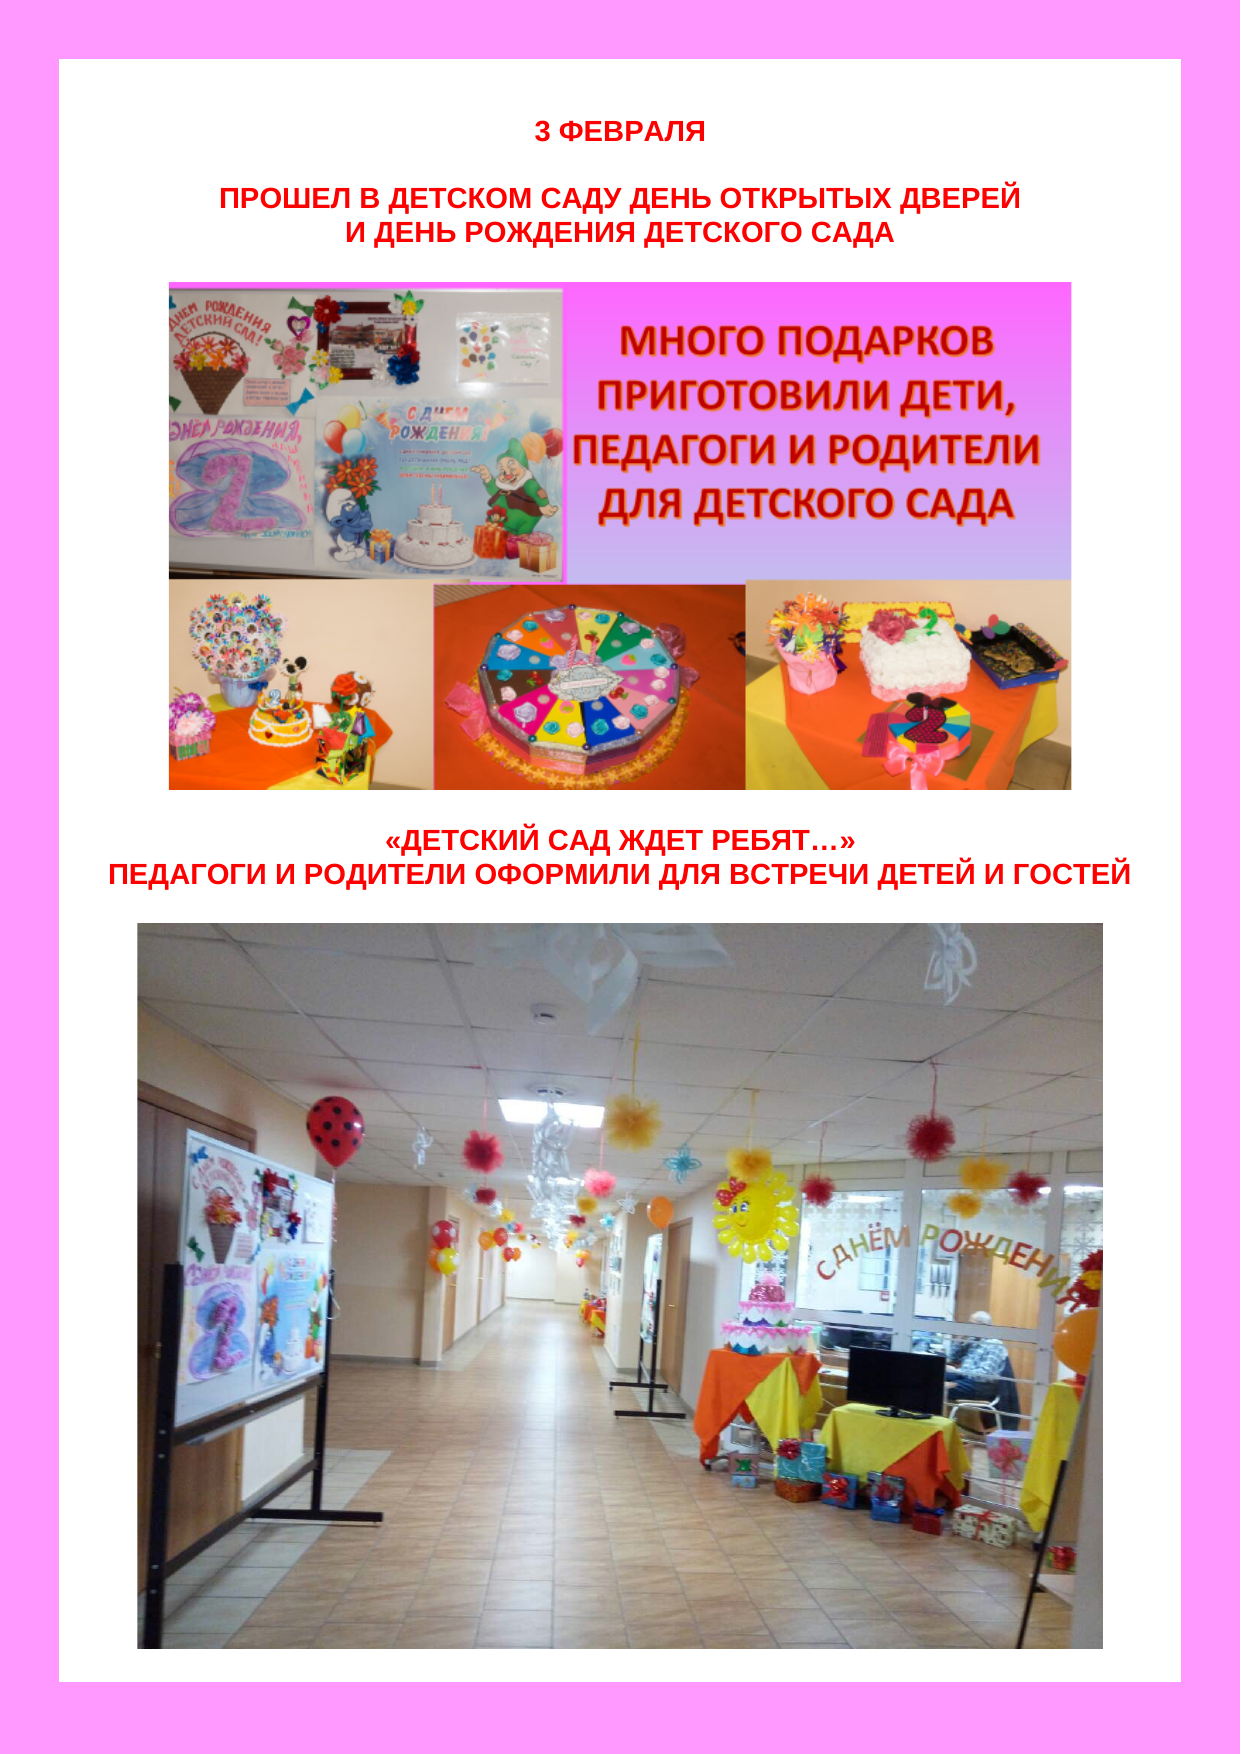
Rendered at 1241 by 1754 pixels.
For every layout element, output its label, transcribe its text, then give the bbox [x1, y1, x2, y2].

text И ДЕНЬ РОЖДЕНИЯ ДЕТСКОГО САДА [59, 215, 1181, 248]
picture [168, 282, 1072, 790]
picture [137, 923, 1103, 1649]
text 3 ФЕВРАЛЯ [59, 114, 1181, 148]
text ПЕДАГОГИ И РОДИТЕЛИ ОФОРМИЛИ ДЛЯ ВСТРЕЧИ ДЕТЕЙ И ГОСТЕЙ [59, 857, 1181, 890]
text ПРОШЕЛ В ДЕТСКОМ САДУ ДЕНЬ ОТКРЫТЫХ ДВЕРЕЙ [59, 181, 1181, 215]
text «ДЕТСКИЙ САД ЖДЕТ РЕБЯТ…» [59, 823, 1181, 857]
